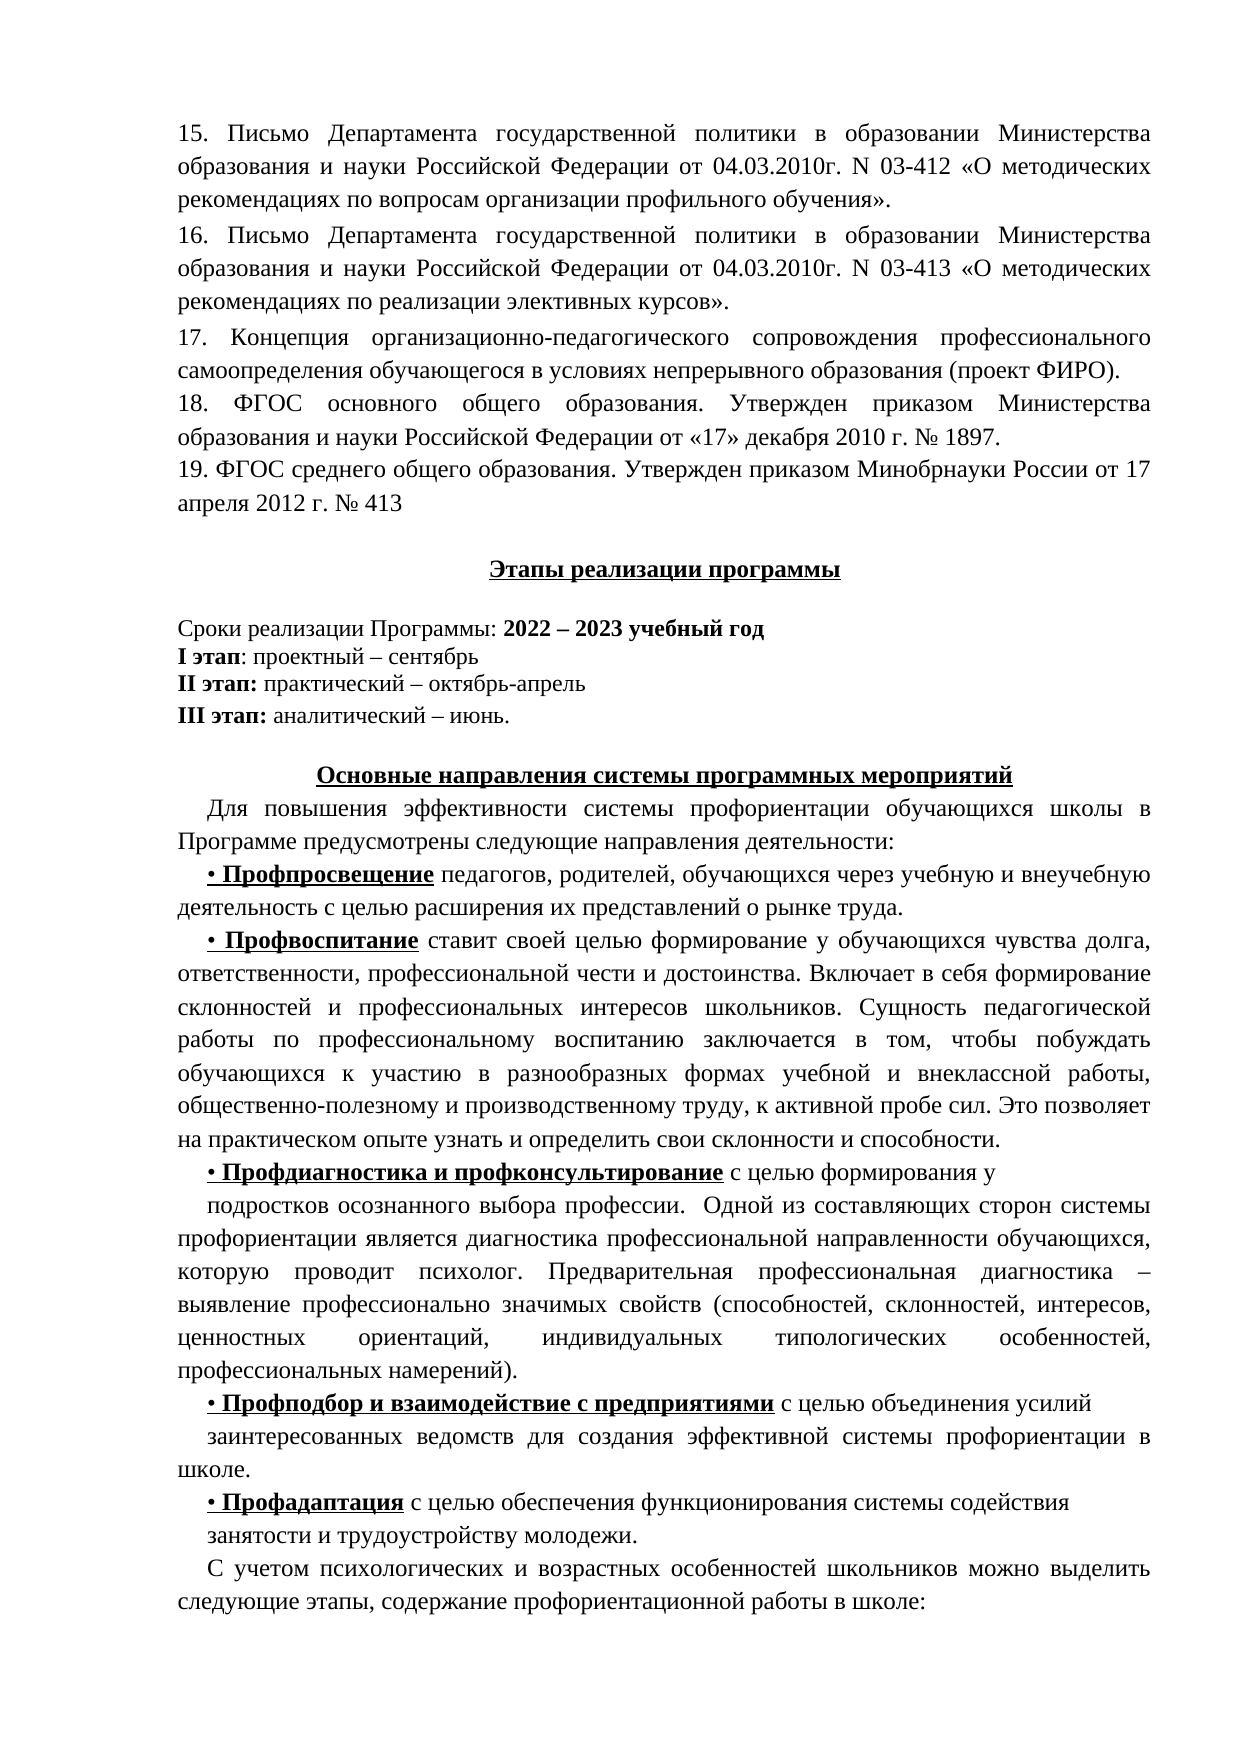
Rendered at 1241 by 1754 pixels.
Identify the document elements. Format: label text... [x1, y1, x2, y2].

text 19. ФГОС среднего общего образования. Утвержден приказом Минобрнауки России от 17 апреля 2012 г. № 413 [177, 454, 1152, 516]
text Сроки реализации Программы: 2022 – 2023 учебный год [177, 614, 1152, 642]
text • Профвоспитание ставит своей целью формирование у обучающихся чувства долга, ответственности, профессиональной чести и достоинства. Включает в себя формирование склонностей и профессиональных интересов школьников. Сущность педагогической работы по профессиональному воспитанию заключается в том, чтобы побуждать обучающихся к участию в разнообразных формах учебной и внеклассной работы, общественно-полезному и производственному труду, к активной пробе сил. Это позволяет на практическом опыте узнать и определить свои склонности и способности. [177, 926, 1152, 1152]
text подростков осознанного выбора профессии. Одной из составляющих сторон системы профориентации является диагностика профессиональной направленности обучающихся, которую проводит психолог. Предварительная профессиональная диагностика – выявление профессионально значимых свойств (способностей, склонностей, интересов, ценностных ориентаций, индивидуальных типологических особенностей, профессиональных намерений). [177, 1190, 1152, 1383]
text • Профадаптация с целью обеспечения функционирования системы содействия [177, 1487, 1152, 1516]
text 15. Письмо Департамента государственной политики в образовании Министерства образования и науки Российской Федерации от 04.03.2010г. N 03-412 «О методических рекомендациях по вопросам организации профильного обучения». [177, 118, 1152, 213]
text 17. Концепция организационно-педагогического сопровождения профессионального самоопределения обучающегося в условиях непрерывного образования (проект ФИРО). [177, 322, 1152, 384]
text Этапы реализации программы [177, 554, 1152, 582]
text I этап: проектный – сентябрь [177, 642, 1152, 669]
text III этап: аналитический – июнь. [177, 701, 1152, 729]
text 16. Письмо Департамента государственной политики в образовании Министерства образования и науки Российской Федерации от 04.03.2010г. N 03-413 «О методических рекомендациях по реализации элективных курсов». [177, 220, 1152, 315]
text Основные направления системы программных мероприятий [177, 760, 1152, 789]
text • Профпросвещение педагогов, родителей, обучающихся через учебную и внеучебную деятельность с целью расширения их представлений о рынке труда. [177, 859, 1152, 921]
text • Профподбор и взаимодействие с предприятиями с целью объединения усилий [177, 1388, 1152, 1417]
text • Профдиагностика и профконсультирование с целью формирования у [177, 1157, 1152, 1185]
text С учетом психологических и возрастных особенностей школьников можно выделить следующие этапы, содержание профориентационной работы в школе: [177, 1553, 1152, 1615]
text Для повышения эффективности системы профориентации обучающихся школы в Программе предусмотрены следующие направления деятельности: [177, 793, 1152, 855]
text 18. ФГОС основного общего образования. Утвержден приказом Министерства образования и науки Российской Федерации от «17» декабря 2010 г. № 1897. [177, 388, 1152, 450]
text заинтересованных ведомств для создания эффективной системы профориентации в школе. [177, 1421, 1152, 1483]
text занятости и трудоустройству молодежи. [177, 1520, 1152, 1549]
text II этап: практический – октябрь-апрель [177, 669, 1152, 697]
